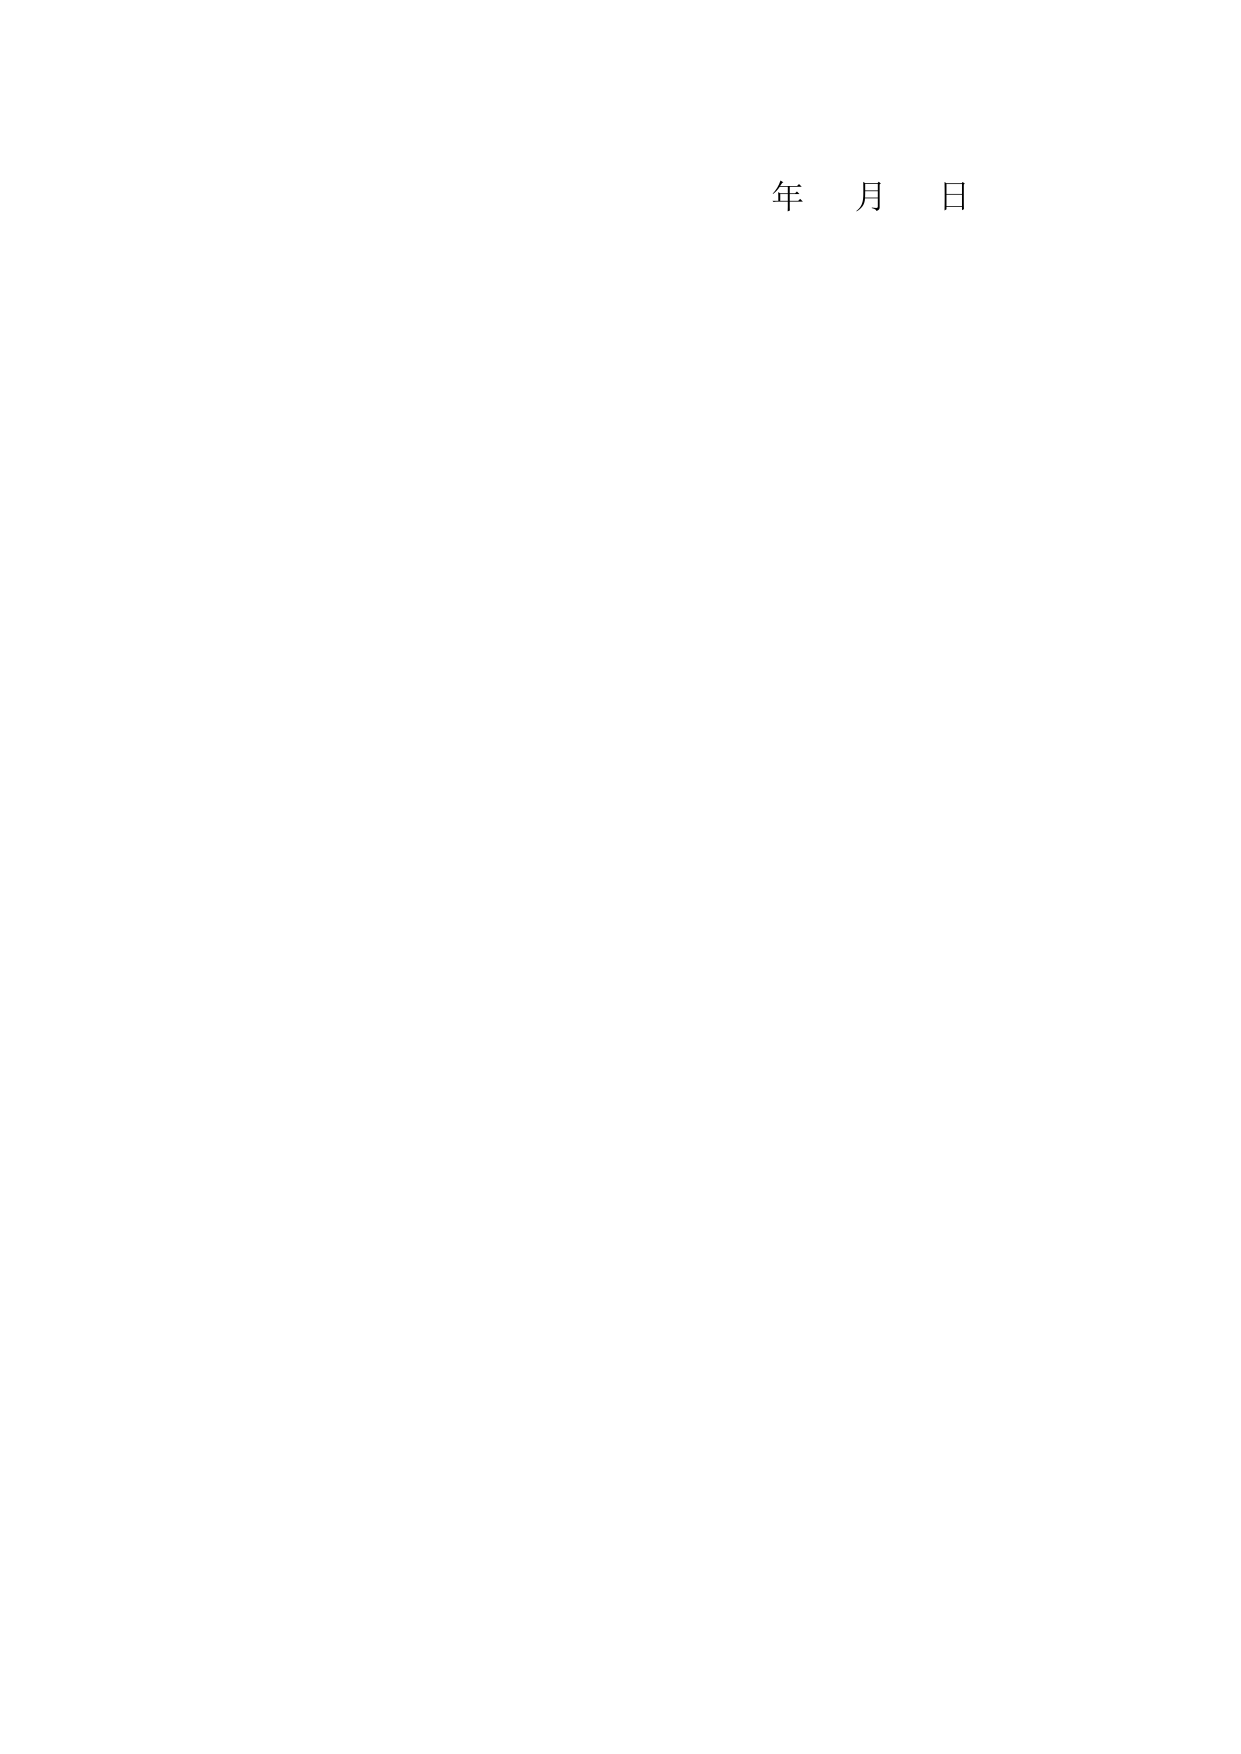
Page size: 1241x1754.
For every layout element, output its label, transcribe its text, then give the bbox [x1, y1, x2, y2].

text 年 月 日 [187, 162, 1053, 227]
